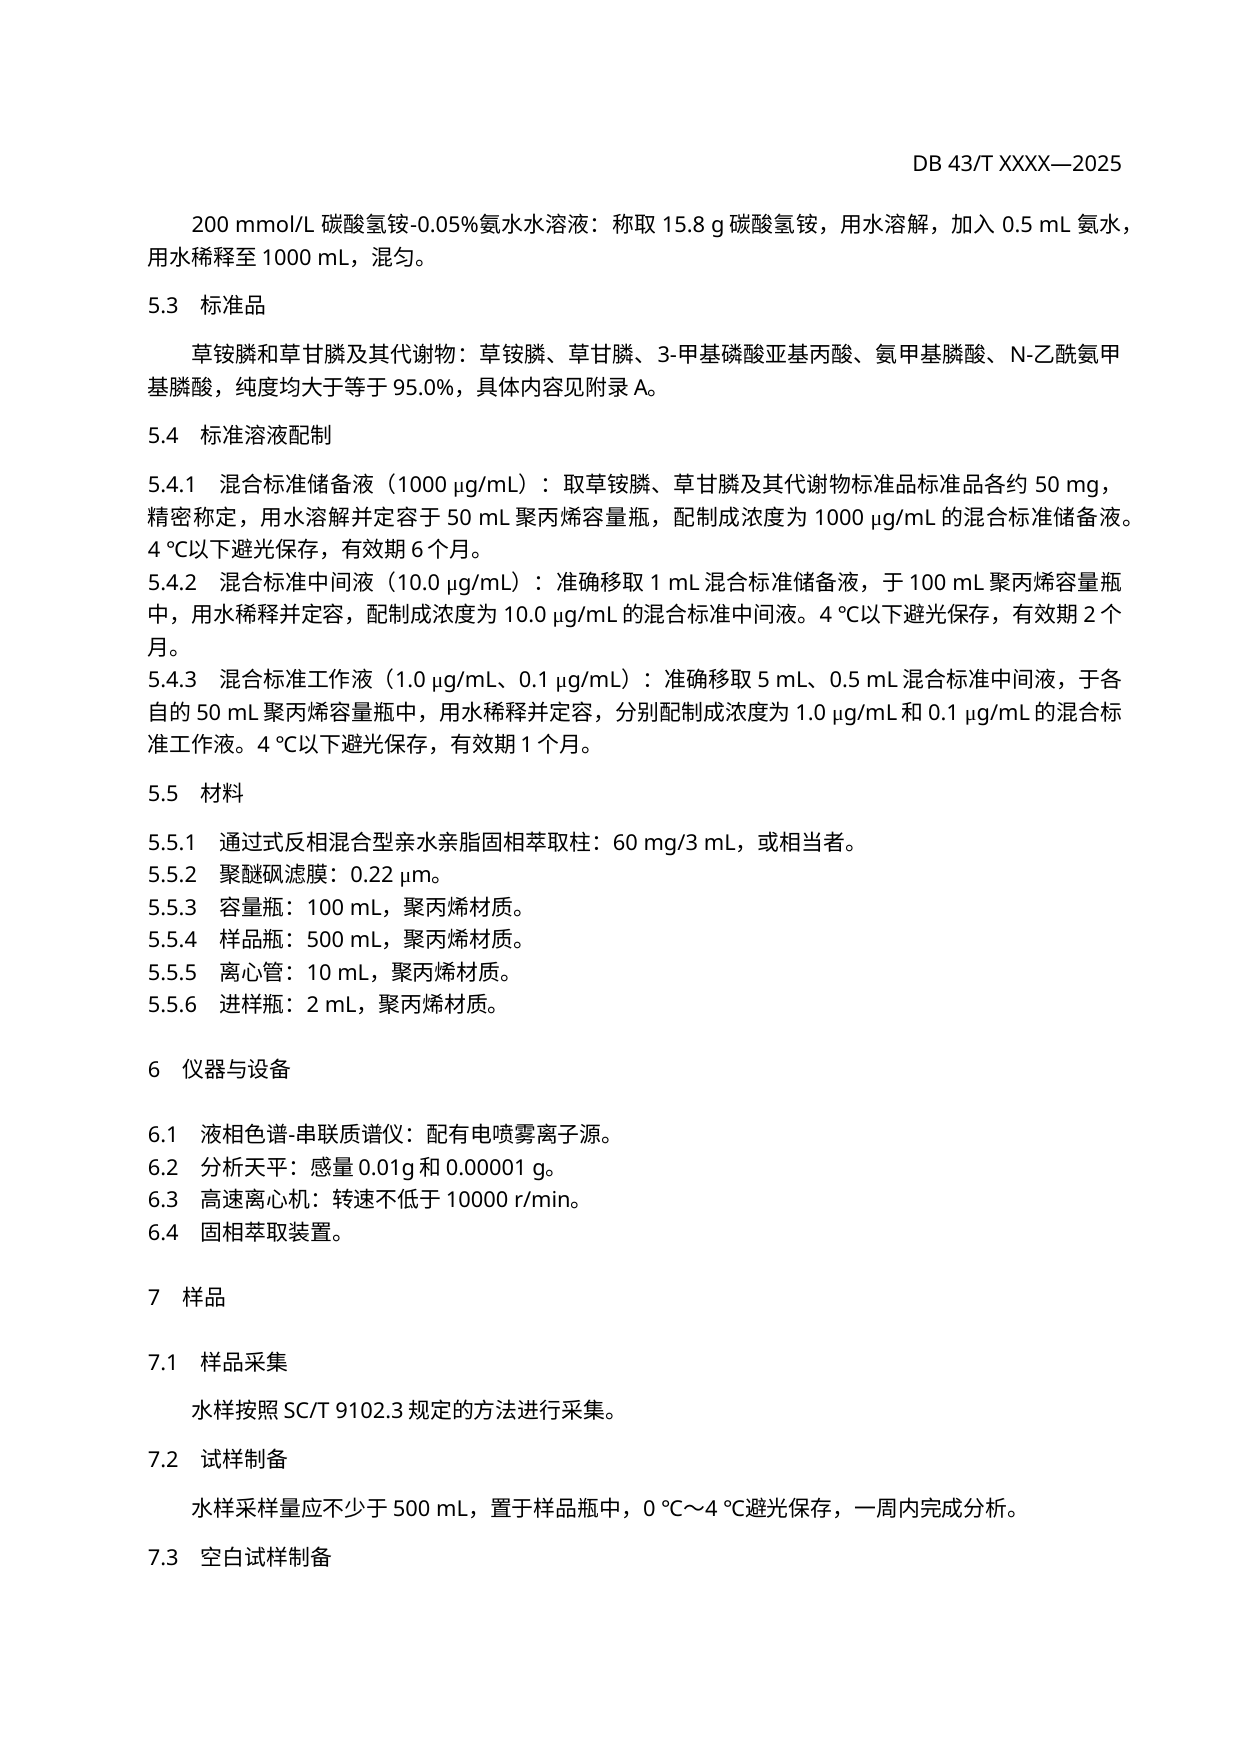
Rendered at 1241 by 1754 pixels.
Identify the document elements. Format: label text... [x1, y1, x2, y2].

text 混合标准储备液（1000 μg/mL）：取草铵膦、草甘膦及其代谢物标准品标准品各约50 mg，精密称定，用水溶解并定容于50 mL聚丙烯容量瓶，配制成浓度为1000 μg/mL的混合标准储备液。4 ℃以下避光保存，有效期6个月。 [148, 467, 1122, 564]
text 样品瓶：500 mL，聚丙烯材质。 [148, 922, 1122, 954]
text 空白试样制备 [148, 1539, 1122, 1572]
text 标准品 [148, 288, 1122, 321]
text 通过式反相混合型亲水亲脂固相萃取柱：60 mg/3 mL，或相当者。 [148, 824, 1122, 857]
text 固相萃取装置。 [148, 1214, 1122, 1247]
text 进样瓶：2 mL，聚丙烯材质。 [148, 987, 1122, 1019]
text 高速离心机：转速不低于10000 r/min。 [148, 1182, 1122, 1214]
text 聚醚砜滤膜：0.22 μm。 [148, 857, 1122, 889]
text 样品 [148, 1279, 1122, 1312]
text 材料 [148, 776, 1122, 808]
text 200 mmol/L 碳酸氢铵-0.05%氨水水溶液：称取15.8 g碳酸氢铵，用水溶解，加入 0.5 mL 氨水，用水稀释至1000 mL，混匀。 [148, 207, 1122, 272]
text 标准溶液配制 [148, 418, 1122, 451]
text 水样采样量应不少于500 mL，置于样品瓶中，0 ℃～4 ℃避光保存，一周内完成分析。 [148, 1491, 1122, 1523]
text 混合标准工作液（1.0 μg/mL、0.1 μg/mL）：准确移取5 mL、0.5 mL混合标准中间液，于各自的50 mL聚丙烯容量瓶中，用水稀释并定容，分别配制成浓度为1.0 μg/mL和0.1 μg/mL的混合标准工作液。4 ℃以下避光保存，有效期1个月。 [148, 662, 1122, 759]
text 液相色谱-串联质谱仪：配有电喷雾离子源。 [148, 1117, 1122, 1149]
text 样品采集 [148, 1344, 1122, 1377]
text 容量瓶：100 mL，聚丙烯材质。 [148, 889, 1122, 922]
text 试样制备 [148, 1442, 1122, 1474]
text 分析天平：感量0.01g和0.00001 g。 [148, 1149, 1122, 1182]
text 草铵膦和草甘膦及其代谢物：草铵膦、草甘膦、3-甲基磷酸亚基丙酸、氨甲基膦酸、N-乙酰氨甲基膦酸，纯度均大于等于95.0%，具体内容见附录A。 [148, 337, 1122, 402]
text 离心管：10 mL，聚丙烯材质。 [148, 954, 1122, 987]
text 水样按照SC/T 9102.3规定的方法进行采集。 [148, 1393, 1122, 1426]
text 仪器与设备 [148, 1052, 1122, 1084]
text 混合标准中间液（10.0 μg/mL）：准确移取1 mL混合标准储备液，于100 mL聚丙烯容量瓶中，用水稀释并定容，配制成浓度为10.0 μg/mL的混合标准中间液。4 ℃以下避光保存，有效期2个月。 [148, 564, 1122, 662]
